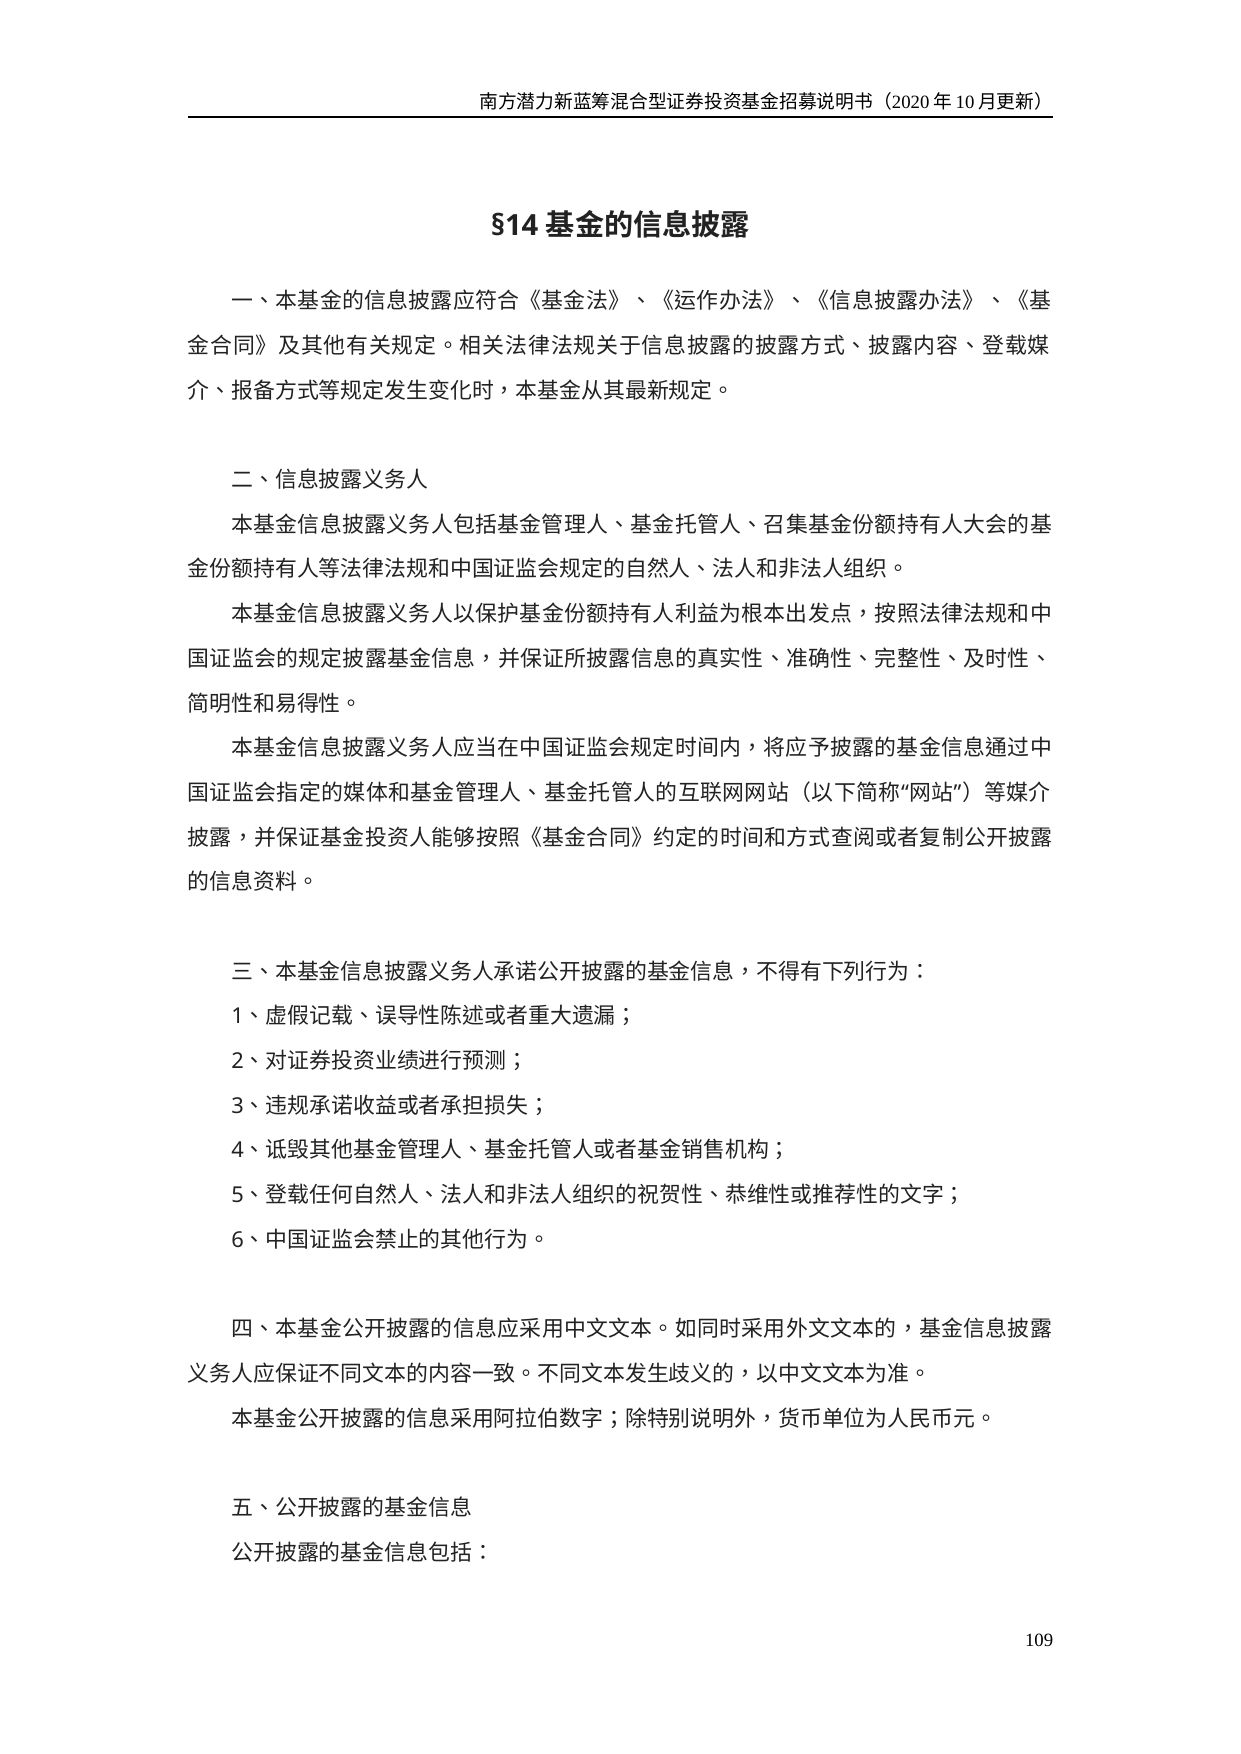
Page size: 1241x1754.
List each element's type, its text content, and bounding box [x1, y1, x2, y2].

text 五、公开披露的基金信息 [187, 1492, 1053, 1522]
text 1、虚假记载、误导性陈述或者重大遗漏； [187, 1000, 1053, 1030]
text 2、对证券投资业绩进行预测； [187, 1045, 1053, 1075]
text 6、中国证监会禁止的其他行为。 [187, 1224, 1053, 1253]
text 公开披露的基金信息包括： [187, 1537, 1053, 1566]
text §14 基金的信息披露 [187, 191, 1053, 256]
text 本基金信息披露义务人以保护基金份额持有人利益为根本出发点，按照法律法规和中国证监会的规定披露基金信息，并保证所披露信息的真实性、准确性、完整性、及时性、简明性和易得性。 [187, 598, 1053, 717]
text 3、违规承诺收益或者承担损失； [187, 1090, 1053, 1119]
text 本基金信息披露义务人包括基金管理人、基金托管人、召集基金份额持有人大会的基金份额持有人等法律法规和中国证监会规定的自然人、法人和非法人组织。 [187, 509, 1053, 583]
text 三、本基金信息披露义务人承诺公开披露的基金信息，不得有下列行为： [187, 956, 1053, 985]
text 一、本基金的信息披露应符合《基金法》、《运作办法》、《信息披露办法》、《基金合同》及其他有关规定。相关法律法规关于信息披露的披露方式、披露内容、登载媒介、报备方式等规定发生变化时，本基金从其最新规定。 [187, 285, 1053, 404]
text 5、登载任何自然人、法人和非法人组织的祝贺性、恭维性或推荐性的文字； [187, 1179, 1053, 1209]
text 二、信息披露义务人 [187, 464, 1053, 494]
text 本基金公开披露的信息采用阿拉伯数字；除特别说明外，货币单位为人民币元。 [187, 1402, 1053, 1432]
text 四、本基金公开披露的信息应采用中文文本。如同时采用外文文本的，基金信息披露义务人应保证不同文本的内容一致。不同文本发生歧义的，以中文文本为准。 [187, 1313, 1053, 1388]
text 本基金信息披露义务人应当在中国证监会规定时间内，将应予披露的基金信息通过中国证监会指定的媒体和基金管理人、基金托管人的互联网网站（以下简称“网站”）等媒介披露，并保证基金投资人能够按照《基金合同》约定的时间和方式查阅或者复制公开披露的信息资料。 [187, 732, 1053, 896]
text 4、诋毁其他基金管理人、基金托管人或者基金销售机构； [187, 1134, 1053, 1164]
